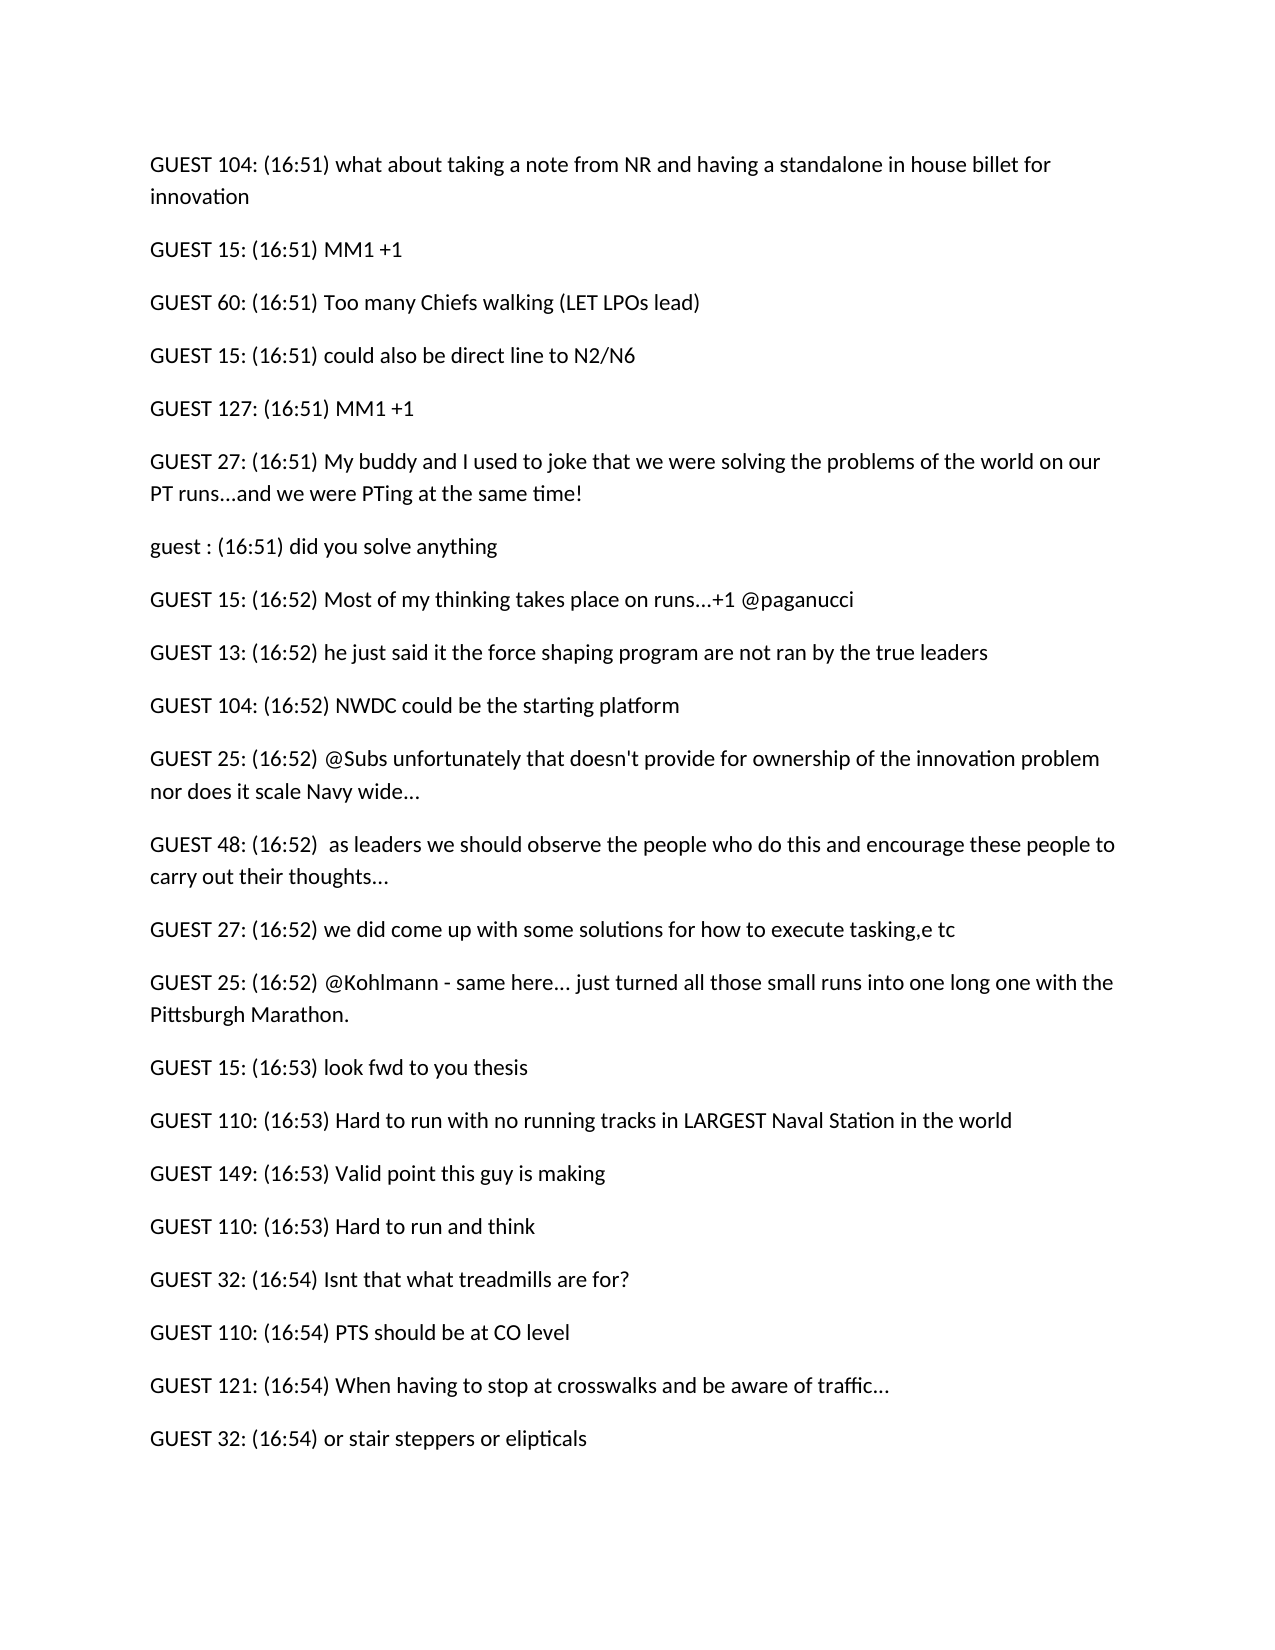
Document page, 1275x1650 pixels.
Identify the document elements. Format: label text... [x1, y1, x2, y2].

text GUEST 13: (16:52) he just said it the force shaping program are not ran by the true leaders [150, 638, 1125, 667]
text GUEST 110: (16:53) Hard to run with no running tracks in LARGEST Naval Station in the world [150, 1106, 1125, 1134]
text GUEST 32: (16:54) or stair steppers or elipticals [150, 1424, 1125, 1452]
text GUEST 32: (16:54) Isnt that what treadmills are for? [150, 1265, 1125, 1293]
text GUEST 27: (16:51) My buddy and I used to joke that we were solving the problems of the world on our PT runs...and we were PTing at the same time! [150, 447, 1125, 507]
text GUEST 48: (16:52) as leaders we should observe the people who do this and encourage these people to carry out their thoughts... [150, 830, 1125, 890]
text GUEST 25: (16:52) @Subs unfortunately that doesn't provide for ownership of the innovation problem nor does it scale Navy wide... [150, 744, 1125, 805]
text GUEST 15: (16:53) look fwd to you thesis [150, 1053, 1125, 1081]
text GUEST 15: (16:51) MM1 +1 [150, 235, 1125, 263]
text GUEST 149: (16:53) Valid point this guy is making [150, 1159, 1125, 1187]
text GUEST 15: (16:52) Most of my thinking takes place on runs...+1 @paganucci [150, 586, 1125, 613]
text guest : (16:51) did you solve anything [150, 532, 1125, 561]
text GUEST 104: (16:52) NWDC could be the starting platform [150, 692, 1125, 719]
text GUEST 104: (16:51) what about taking a note from NR and having a standalone in house billet for innovation [150, 150, 1125, 210]
text GUEST 127: (16:51) MM1 +1 [150, 394, 1125, 422]
text GUEST 15: (16:51) could also be direct line to N2/N6 [150, 341, 1125, 369]
text GUEST 121: (16:54) When having to stop at crosswalks and be aware of traffic... [150, 1371, 1125, 1399]
text GUEST 110: (16:53) Hard to run and think [150, 1212, 1125, 1240]
text GUEST 25: (16:52) @Kohlmann - same here... just turned all those small runs into one long one with the Pittsburgh Marathon. [150, 968, 1125, 1028]
text GUEST 60: (16:51) Too many Chiefs walking (LET LPOs lead) [150, 288, 1125, 316]
text GUEST 110: (16:54) PTS should be at CO level [150, 1318, 1125, 1346]
text GUEST 27: (16:52) we did come up with some solutions for how to execute tasking,e tc [150, 915, 1125, 943]
